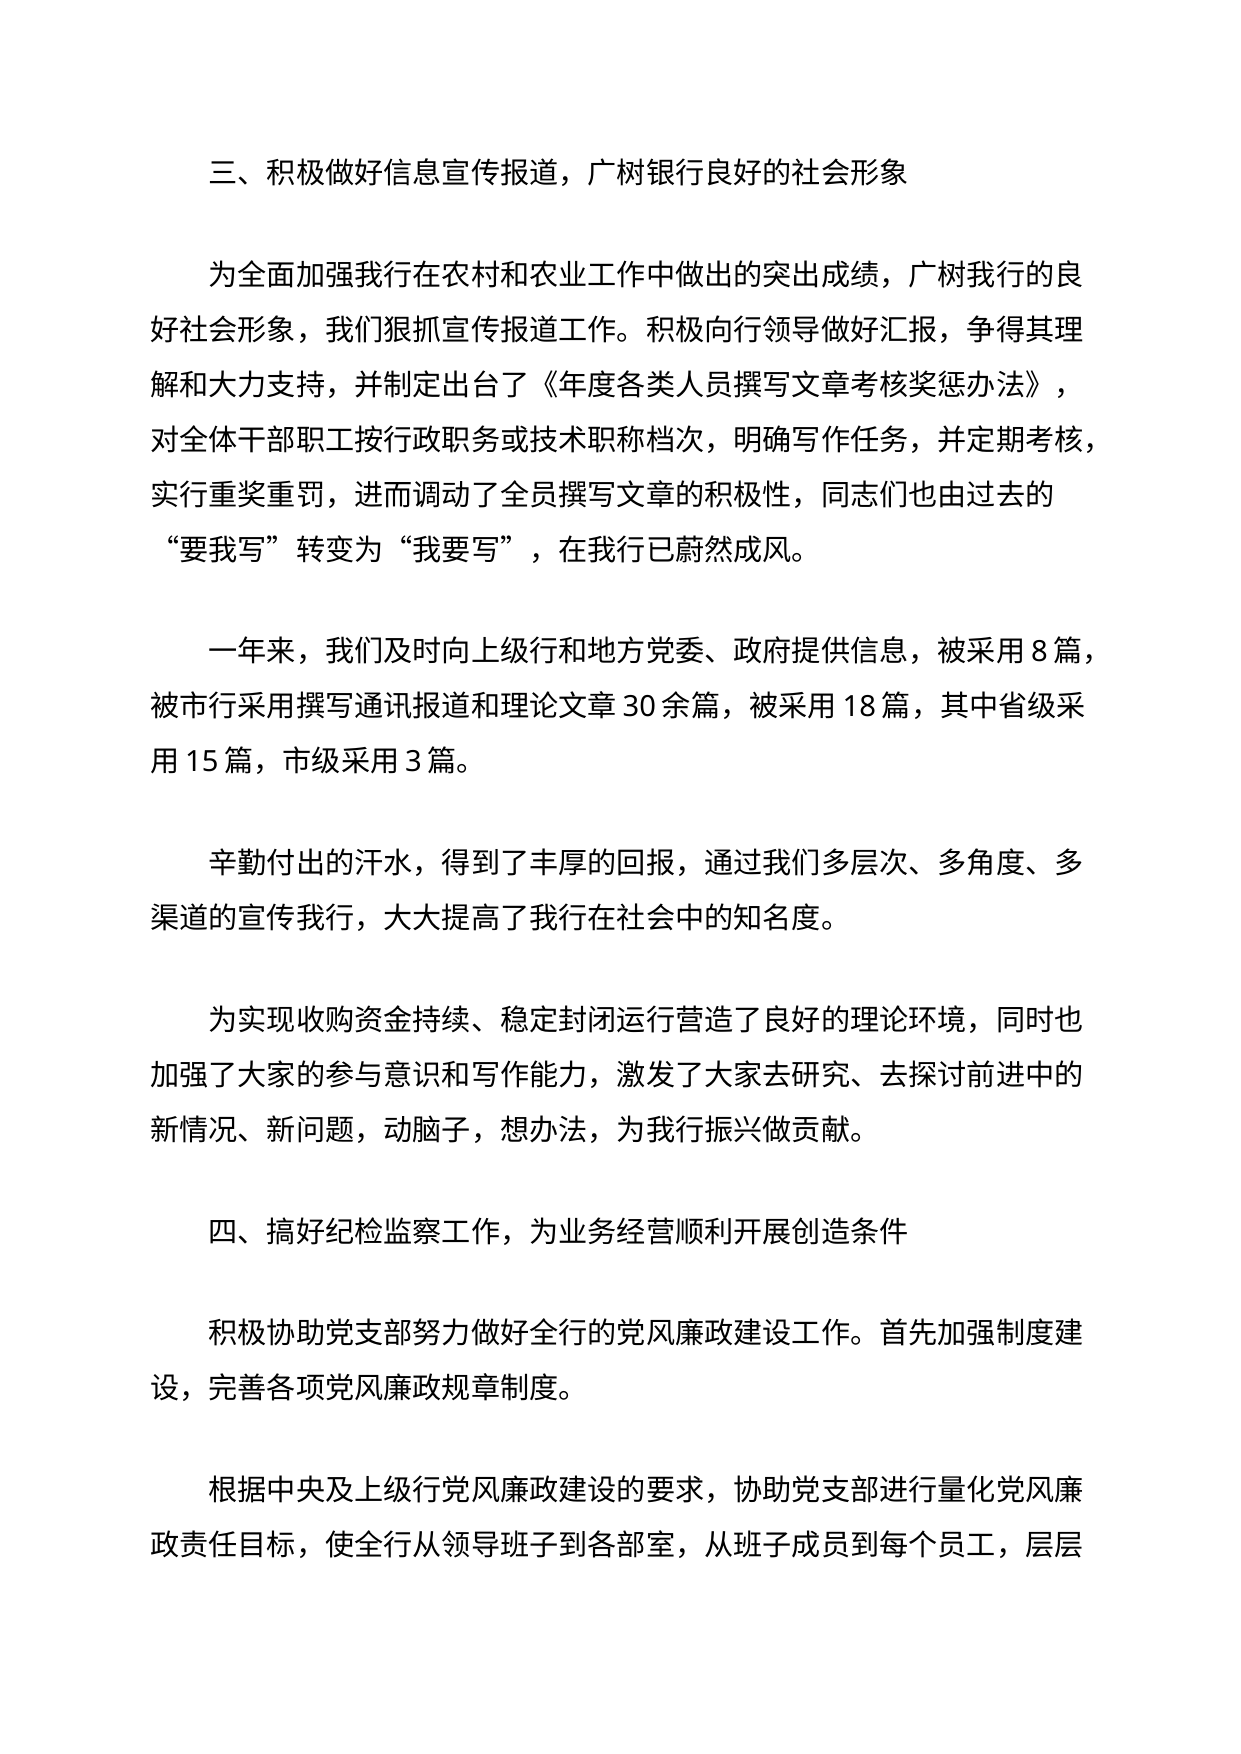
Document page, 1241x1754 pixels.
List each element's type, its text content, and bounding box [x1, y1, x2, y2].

text 积极协助党支部努力做好全行的党风廉政建设工作。首先加强制度建设，完善各项党风廉政规章制度。 [150, 1310, 1090, 1407]
text 为全面加强我行在农村和农业工作中做出的突出成绩，广树我行的良好社会形象，我们狠抓宣传报道工作。积极向行领导做好汇报，争得其理解和大力支持，并制定出台了《年度各类人员撰写文章考核奖惩办法》，对全体干部职工按行政职务或技术职称档次，明确写作任务，并定期考核，实行重奖重罚，进而调动了全员撰写文章的积极性，同志们也由过去的“要我写”转变为“我要写”，在我行已蔚然成风。 [150, 252, 1090, 568]
text 四、搞好纪检监察工作，为业务经营顺利开展创造条件 [150, 1208, 1090, 1251]
text 为实现收购资金持续、稳定封闭运行营造了良好的理论环境，同时也加强了大家的参与意识和写作能力，激发了大家去研究、去探讨前进中的新情况、新问题，动脑子，想办法，为我行振兴做贡献。 [150, 997, 1090, 1149]
text 辛勤付出的汗水，得到了丰厚的回报，通过我们多层次、多角度、多渠道的宣传我行，大大提高了我行在社会中的知名度。 [150, 840, 1090, 937]
text 一年来，我们及时向上级行和地方党委、政府提供信息，被采用8篇，被市行采用撰写通讯报道和理论文章30余篇，被采用18篇，其中省级采用15篇，市级采用3篇。 [150, 628, 1090, 780]
text 三、积极做好信息宣传报道，广树银行良好的社会形象 [150, 150, 1090, 192]
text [150, 1467, 1090, 1564]
